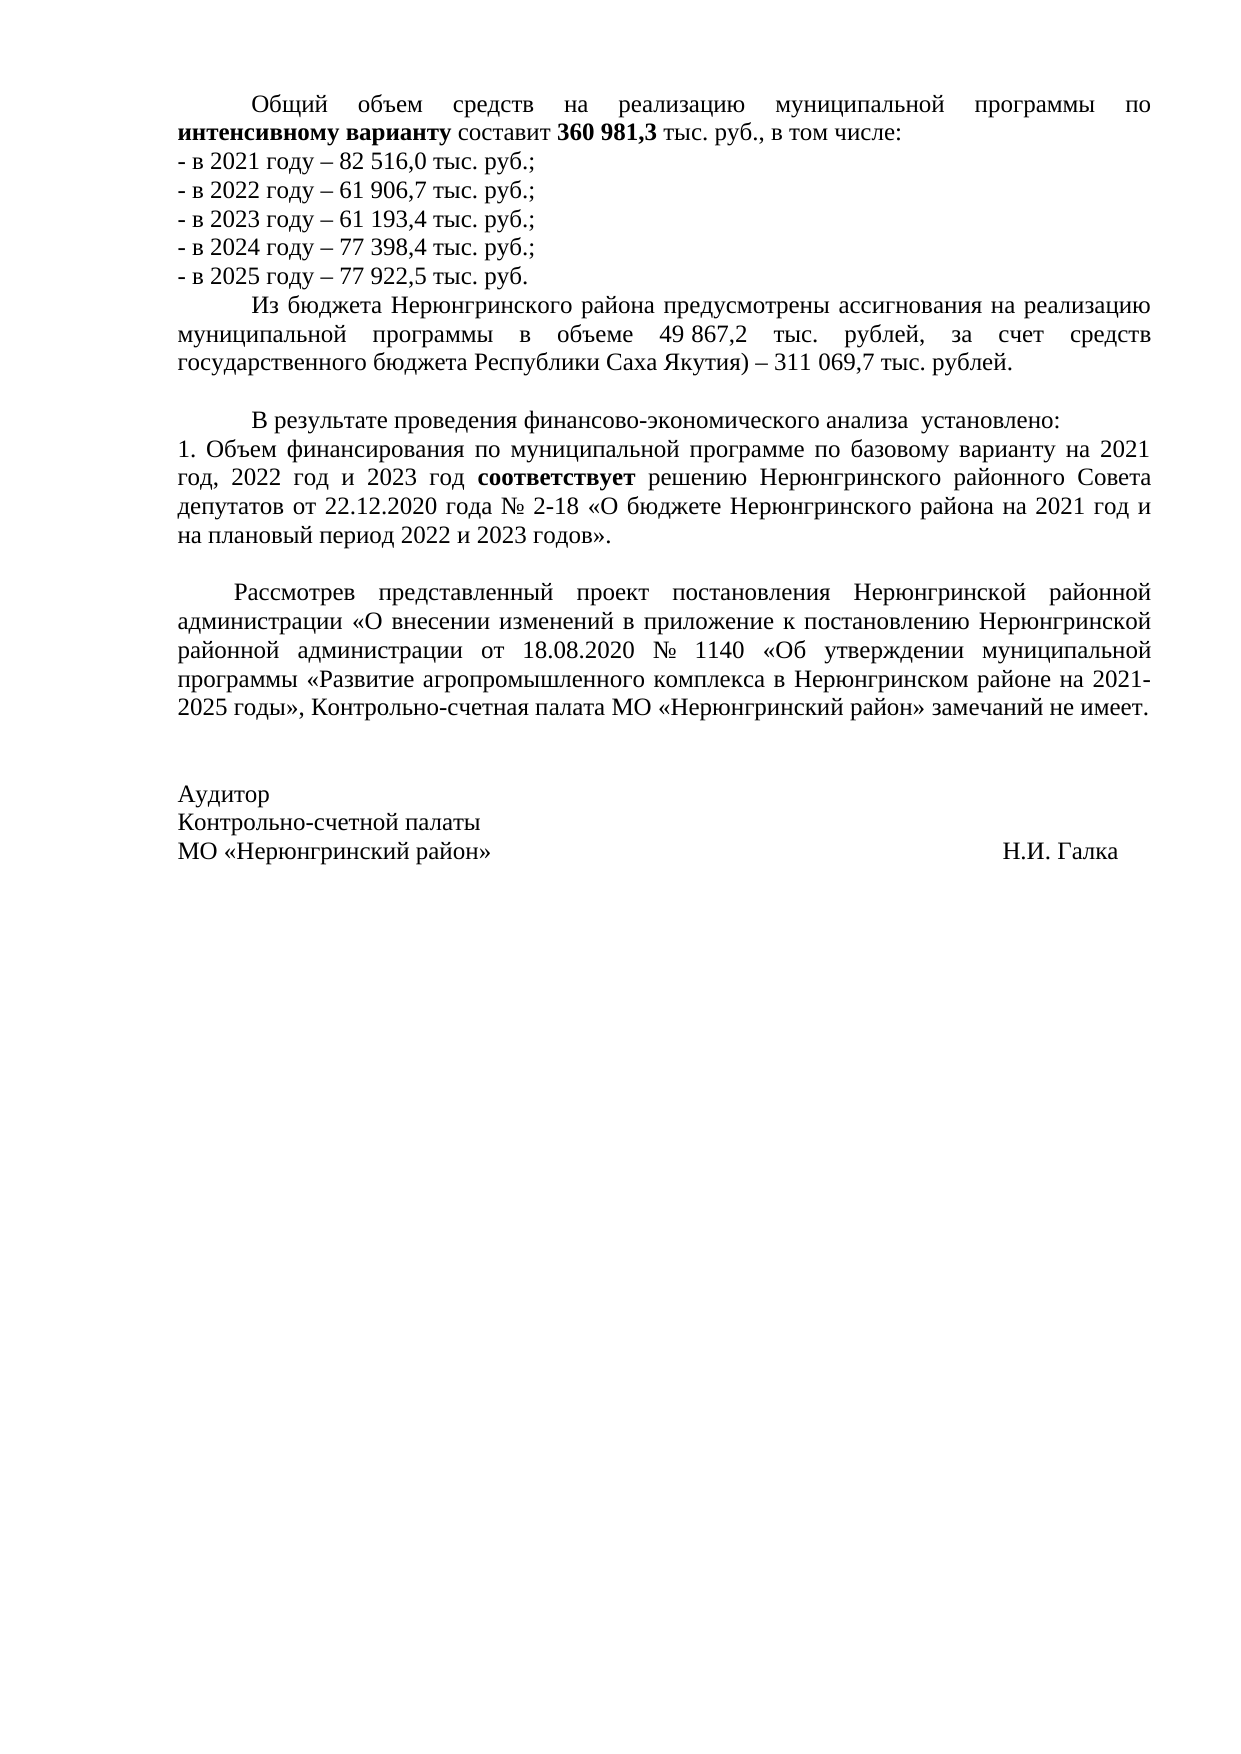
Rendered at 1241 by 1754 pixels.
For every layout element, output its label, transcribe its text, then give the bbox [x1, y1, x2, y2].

text Общий объем средств на реализацию муниципальной программы по интенсивному варианту составит 360 981,3 тыс. руб., в том числе: [177, 89, 1152, 146]
text В результате проведения финансово-экономического анализа установлено: [177, 405, 1152, 434]
text Аудитор [177, 779, 1152, 807]
text - в 2025 году – 77 922,5 тыс. руб. [177, 261, 1152, 290]
text Из бюджета Нерюнгринского района предусмотрены ассигнования на реализацию муниципальной программы в объеме 49 867,2 тыс. рублей, за счет средств государственного бюджета Республики Саха Якутия) – 311 069,7 тыс. рублей. [177, 290, 1152, 376]
text - в 2024 году – 77 398,4 тыс. руб.; [177, 232, 1152, 261]
text Рассмотрев представленный проект постановления Нерюнгринской районной администрации «О внесении изменений в приложение к постановлению Нерюнгринской районной администрации от 18.08.2020 № 1140 «Об утверждении муниципальной программы «Развитие агропромышленного комплекса в Нерюнгринском районе на 2021-2025 годы», Контрольно-счетная палата МО «Нерюнгринский район» замечаний не имеет. [177, 577, 1152, 721]
text МО «Нерюнгринский район» Н.И. Галка [177, 836, 1152, 865]
text - в 2023 году – 61 193,4 тыс. руб.; [177, 204, 1152, 232]
text - в 2022 году – 61 906,7 тыс. руб.; [177, 175, 1152, 204]
text 1. Объем финансирования по муниципальной программе по базовому варианту на 2021 год, 2022 год и 2023 год соответствует решению Нерюнгринского районного Совета депутатов от 22.12.2020 года № 2-18 «О бюджете Нерюнгринского района на 2021 год и на плановый период 2022 и 2023 годов». [177, 434, 1152, 549]
text Контрольно-счетной палаты [177, 807, 1152, 836]
text - в 2021 году – 82 516,0 тыс. руб.; [177, 146, 1152, 175]
